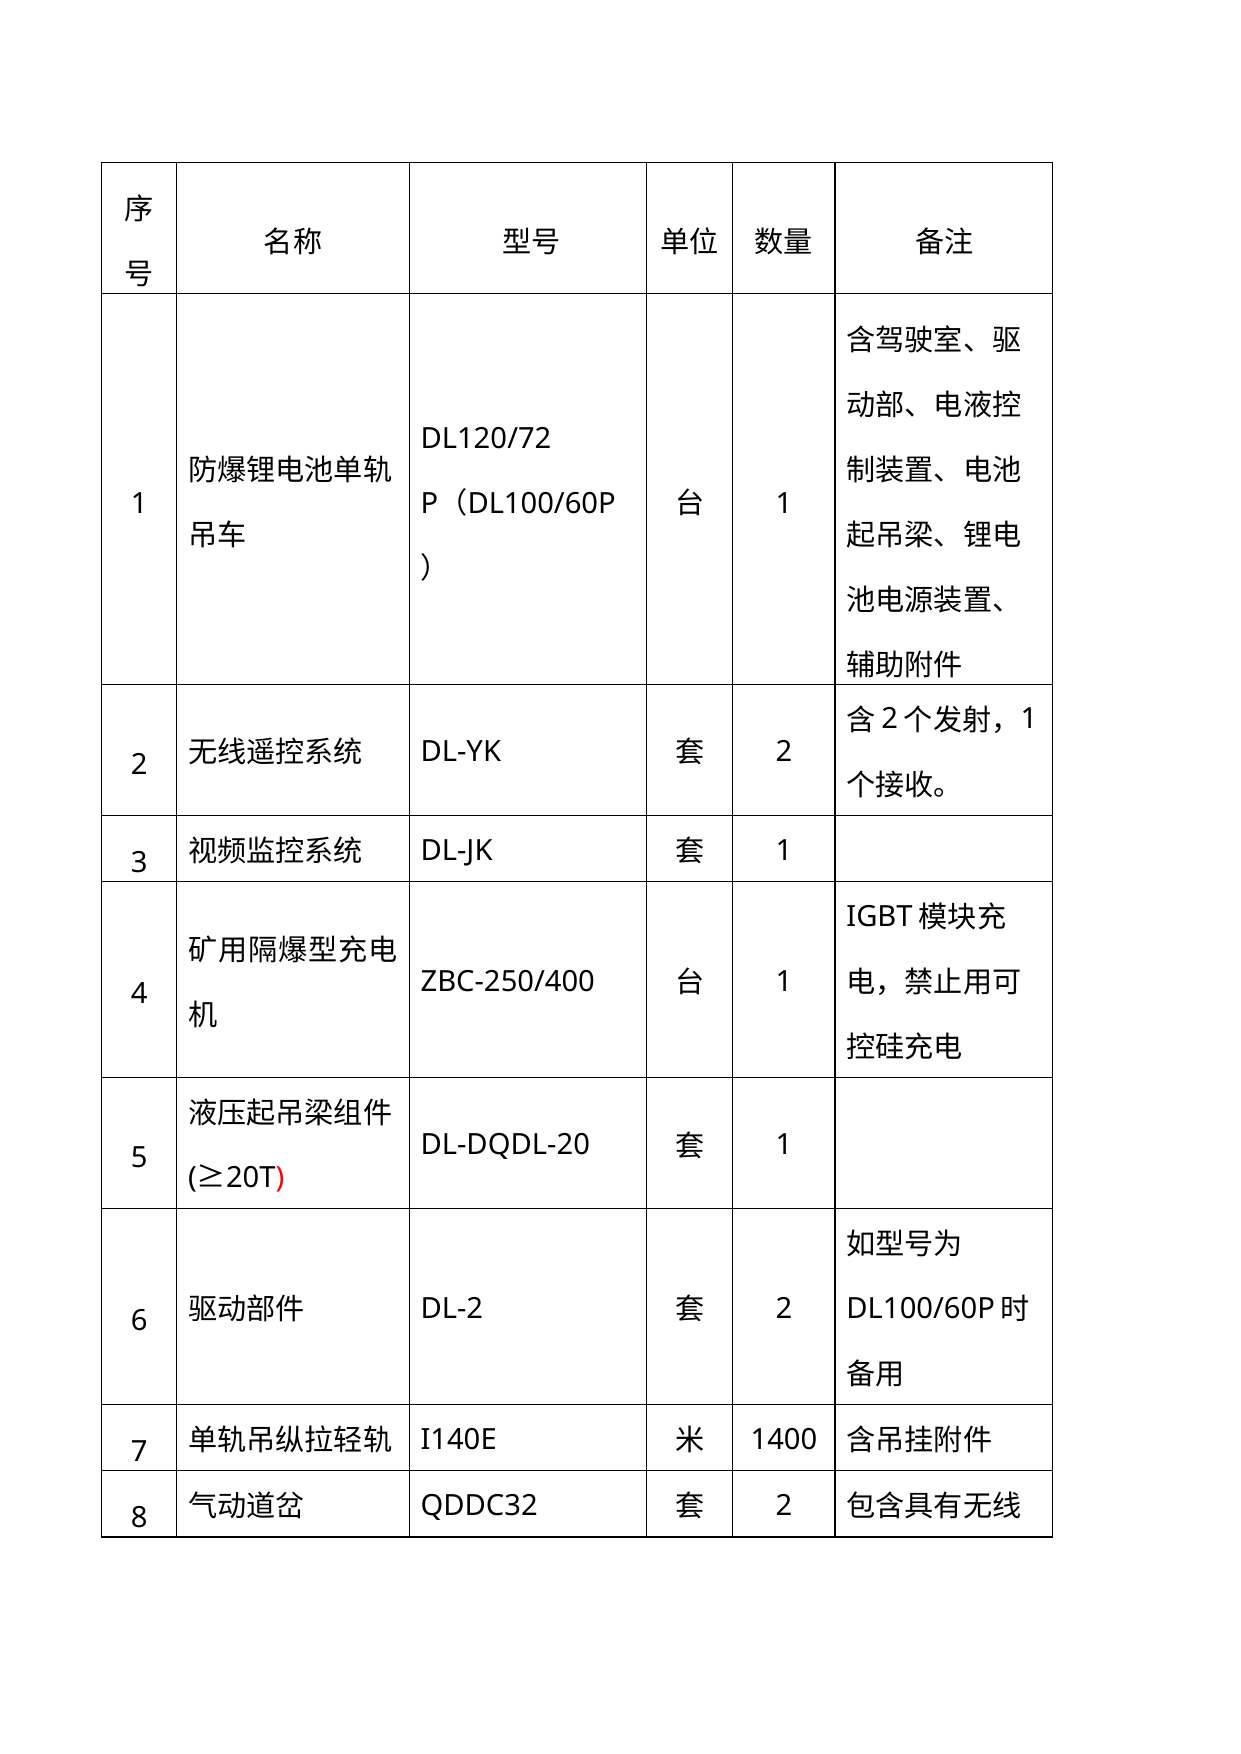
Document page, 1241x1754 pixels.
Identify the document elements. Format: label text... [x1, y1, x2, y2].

table_cell ZBC-250/400 [410, 882, 646, 1077]
table_cell 6 [102, 1209, 176, 1404]
table_header 序号 [102, 163, 176, 293]
table_cell 含吊挂附件 [836, 1405, 1052, 1470]
table_cell 1 [733, 816, 834, 881]
table_cell 4 [102, 882, 176, 1077]
table_cell DL-2 [410, 1209, 646, 1404]
table_header 名称 [177, 163, 409, 293]
table_cell 2 [102, 685, 176, 815]
table_cell 5 [102, 1078, 176, 1208]
table_cell 1 [102, 294, 176, 684]
table_cell 单轨吊纵拉轻轨 [177, 1405, 409, 1470]
table_cell 视频监控系统 [177, 816, 409, 881]
table_cell 套 [647, 1078, 732, 1208]
table_cell 含2个发射，1个接收。 [836, 685, 1052, 815]
table_cell DL-JK [410, 816, 646, 881]
table_cell [836, 1078, 1052, 1208]
table_cell 米 [647, 1405, 732, 1470]
table_cell DL120/72P（DL100/60P） [410, 294, 646, 684]
table_cell 1 [733, 882, 834, 1077]
table_cell 套 [647, 1471, 732, 1536]
table_cell 套 [647, 816, 732, 881]
table_cell 矿用隔爆型充电机 [177, 882, 409, 1077]
table_cell 3 [102, 816, 176, 881]
table_cell 8 [102, 1471, 176, 1536]
table_cell 1 [733, 1078, 834, 1208]
table_cell 台 [647, 882, 732, 1077]
table_cell 1400 [733, 1405, 834, 1470]
table_header 型号 [410, 163, 646, 293]
table_cell IGBT模块充电，禁止用可控硅充电 [836, 882, 1052, 1077]
table_header 数量 [733, 163, 834, 293]
table_header 备注 [836, 163, 1052, 293]
table_cell 台 [647, 294, 732, 684]
table_cell 7 [102, 1405, 176, 1470]
table_cell 2 [733, 1471, 834, 1536]
table_cell 含驾驶室、驱动部、电液控制装置、电池起吊梁、锂电池电源装置、辅助附件 [836, 294, 1052, 684]
table_cell I140E [410, 1405, 646, 1470]
table_header 单位 [647, 163, 732, 293]
table_cell 无线遥控系统 [177, 685, 409, 815]
table_cell 防爆锂电池单轨吊车 [177, 294, 409, 684]
table_cell QDDC32 [410, 1471, 646, 1536]
table_cell DL-YK [410, 685, 646, 815]
table_cell 如型号为DL100/60P时备用 [836, 1209, 1052, 1404]
table_cell 气动道岔 [177, 1471, 409, 1536]
table_cell [836, 816, 1052, 881]
table_cell 液压起吊梁组件(≥20T) [177, 1078, 409, 1208]
table_cell 驱动部件 [177, 1209, 409, 1404]
table_cell 套 [647, 685, 732, 815]
table_cell DL-DQDL-20 [410, 1078, 646, 1208]
table_cell 2 [733, 685, 834, 815]
table_cell 1 [733, 294, 834, 684]
table_cell 套 [647, 1209, 732, 1404]
table_cell 包含具有无线遥控功能 [836, 1471, 1052, 1536]
table_cell 2 [733, 1209, 834, 1404]
